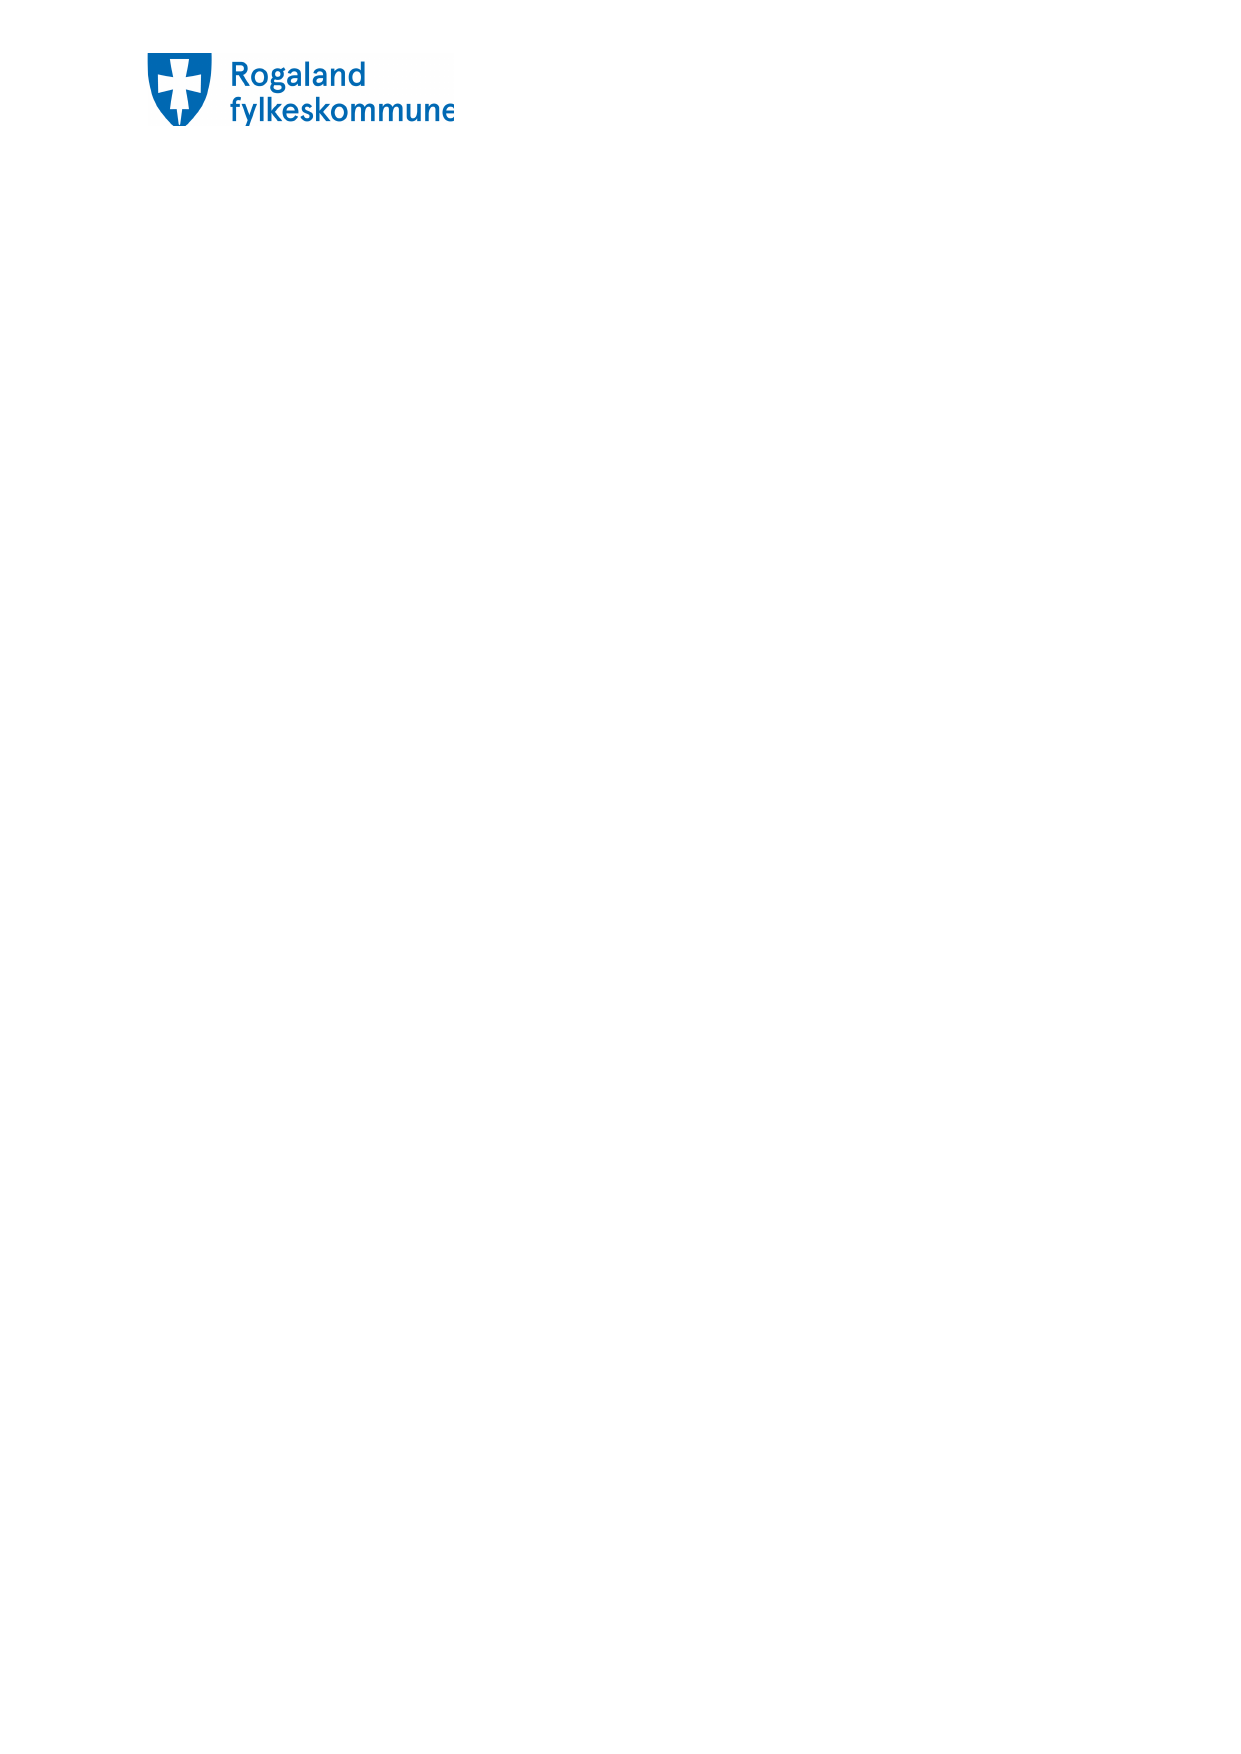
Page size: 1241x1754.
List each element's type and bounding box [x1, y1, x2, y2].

picture [147, 53, 454, 126]
